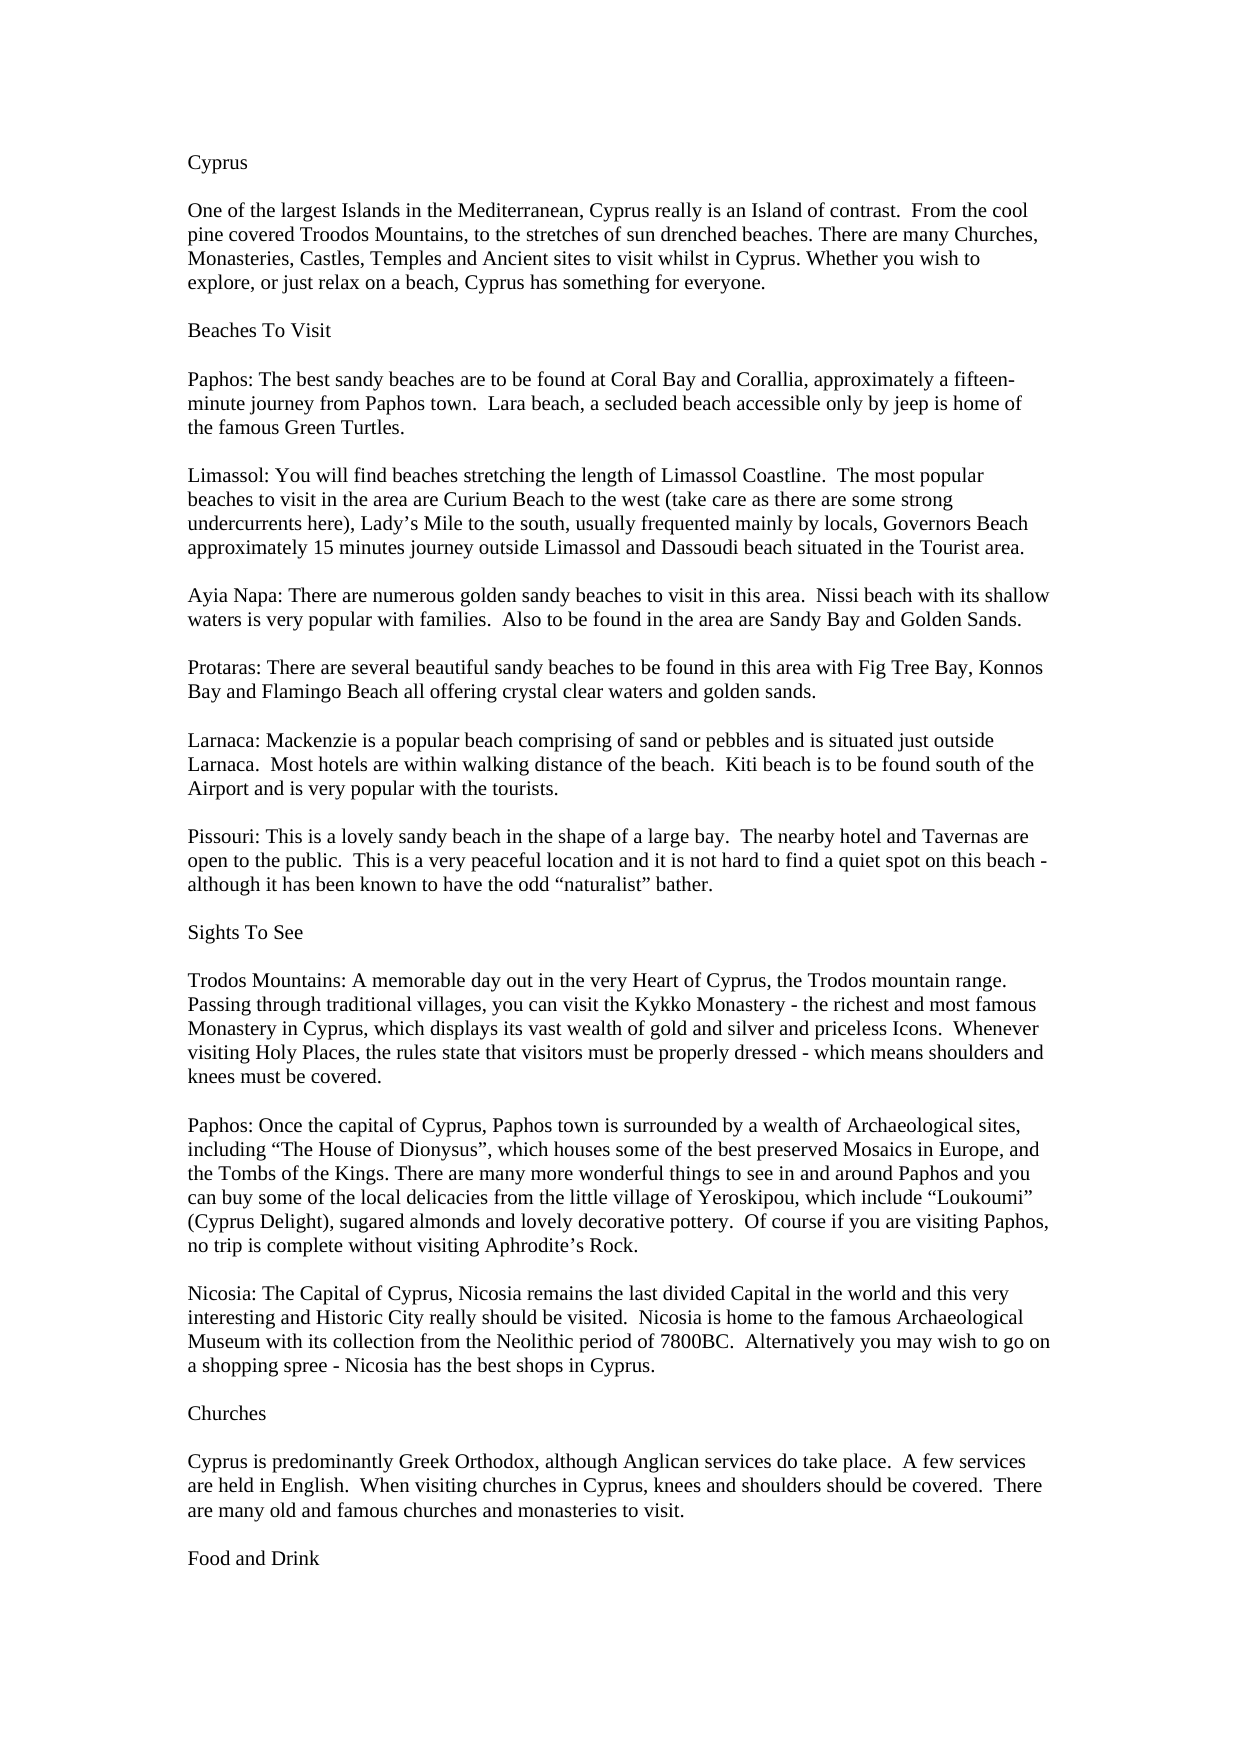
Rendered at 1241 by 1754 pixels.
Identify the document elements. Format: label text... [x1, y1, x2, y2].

text Paphos: Once the capital of Cyprus, Paphos town is surrounded by a wealth of Archaeological sites, including “The House of Dionysus”, which houses some of the best preserved Mosaics in Europe, and the Tombs of the Kings. There are many more wonderful things to see in and around Paphos and you can buy some of the local delicacies from the little village of Yeroskipou, which include “Loukoumi” (Cyprus Delight), sugared almonds and lovely decorative pottery. Of course if you are visiting Paphos, no trip is complete without visiting Aphrodite’s Rock. [187, 1112, 1053, 1257]
text Beaches To Visit [187, 318, 1053, 342]
text Protaras: There are several beautiful sandy beaches to be found in this area with Fig Tree Bay, Konnos Bay and Flamingo Beach all offering crystal clear waters and golden sands. [187, 655, 1053, 703]
text One of the largest Islands in the Mediterranean, Cyprus really is an Island of contrast. From the cool pine covered Troodos Mountains, to the stretches of sun drenched beaches. There are many Churches, Monasteries, Castles, Temples and Ancient sites to visit whilst in Cyprus. Whether you wish to explore, or just relax on a beach, Cyprus has something for everyone. [187, 198, 1053, 294]
text Nicosia: The Capital of Cyprus, Nicosia remains the last divided Capital in the world and this very interesting and Historic City really should be visited. Nicosia is home to the famous Archaeological Museum with its collection from the Neolithic period of 7800BC. Alternatively you may wish to go on a shopping spree - Nicosia has the best shops in Cyprus. [187, 1281, 1053, 1377]
text Sights To See [187, 920, 1053, 944]
text Trodos Mountains: A memorable day out in the very Heart of Cyprus, the Trodos mountain range. Passing through traditional villages, you can visit the Kykko Monastery - the richest and most famous Monastery in Cyprus, which displays its vast wealth of gold and silver and priceless Icons. Whenever visiting Holy Places, the rules state that visitors must be properly dressed - which means shoulders and knees must be covered. [187, 968, 1053, 1088]
text Paphos: The best sandy beaches are to be found at Coral Bay and Corallia, approximately a fifteen-minute journey from Paphos town. Lara beach, a secluded beach accessible only by jeep is home of the famous Green Turtles. [187, 367, 1053, 439]
text Churches [187, 1401, 1053, 1425]
text Pissouri: This is a lovely sandy beach in the shape of a large bay. The nearby hotel and Tavernas are open to the public. This is a very peaceful location and it is not hard to find a quiet spot on this beach - although it has been known to have the odd “naturalist” bather. [187, 824, 1053, 896]
text Larnaca: Mackenzie is a popular beach comprising of sand or pebbles and is situated just outside Larnaca. Most hotels are within walking distance of the beach. Kiti beach is to be found south of the Airport and is very popular with the tourists. [187, 727, 1053, 800]
text Cyprus is predominantly Greek Orthodox, although Anglican services do take place. A few services are held in English. When visiting churches in Cyprus, knees and shoulders should be covered. There are many old and famous churches and monasteries to visit. [187, 1449, 1053, 1522]
text Cyprus [187, 150, 1053, 174]
text Limassol: You will find beaches stretching the length of Limassol Coastline. The most popular beaches to visit in the area are Curium Beach to the west (take care as there are some strong undercurrents here), Lady’s Mile to the south, usually frequented mainly by locals, Governors Beach approximately 15 minutes journey outside Limassol and Dassoudi beach situated in the Tourist area. [187, 463, 1053, 559]
text Ayia Napa: There are numerous golden sandy beaches to visit in this area. Nissi beach with its shallow waters is very popular with families. Also to be found in the area are Sandy Bay and Golden Sands. [187, 583, 1053, 631]
text Food and Drink [187, 1546, 1053, 1570]
